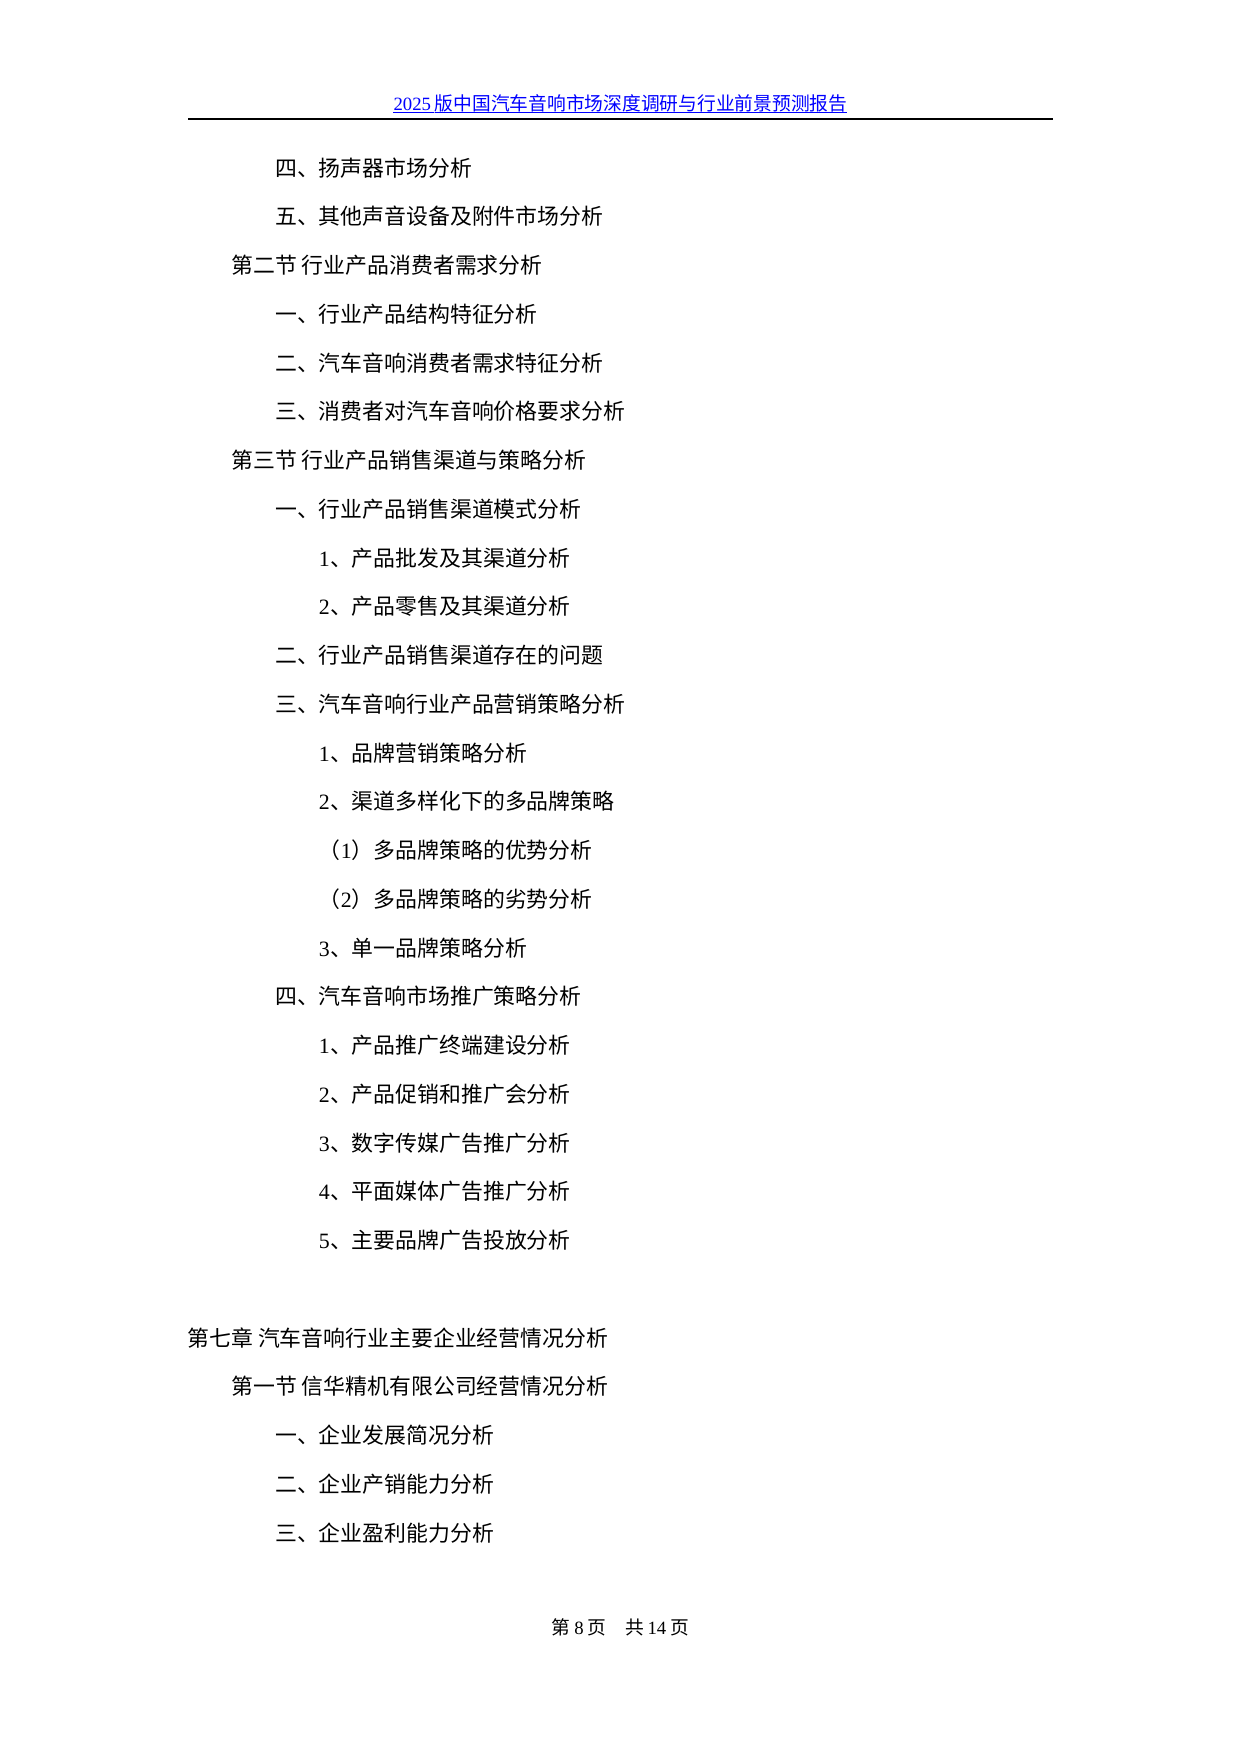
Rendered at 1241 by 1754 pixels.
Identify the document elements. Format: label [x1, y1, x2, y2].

text [187, 150, 1053, 1548]
